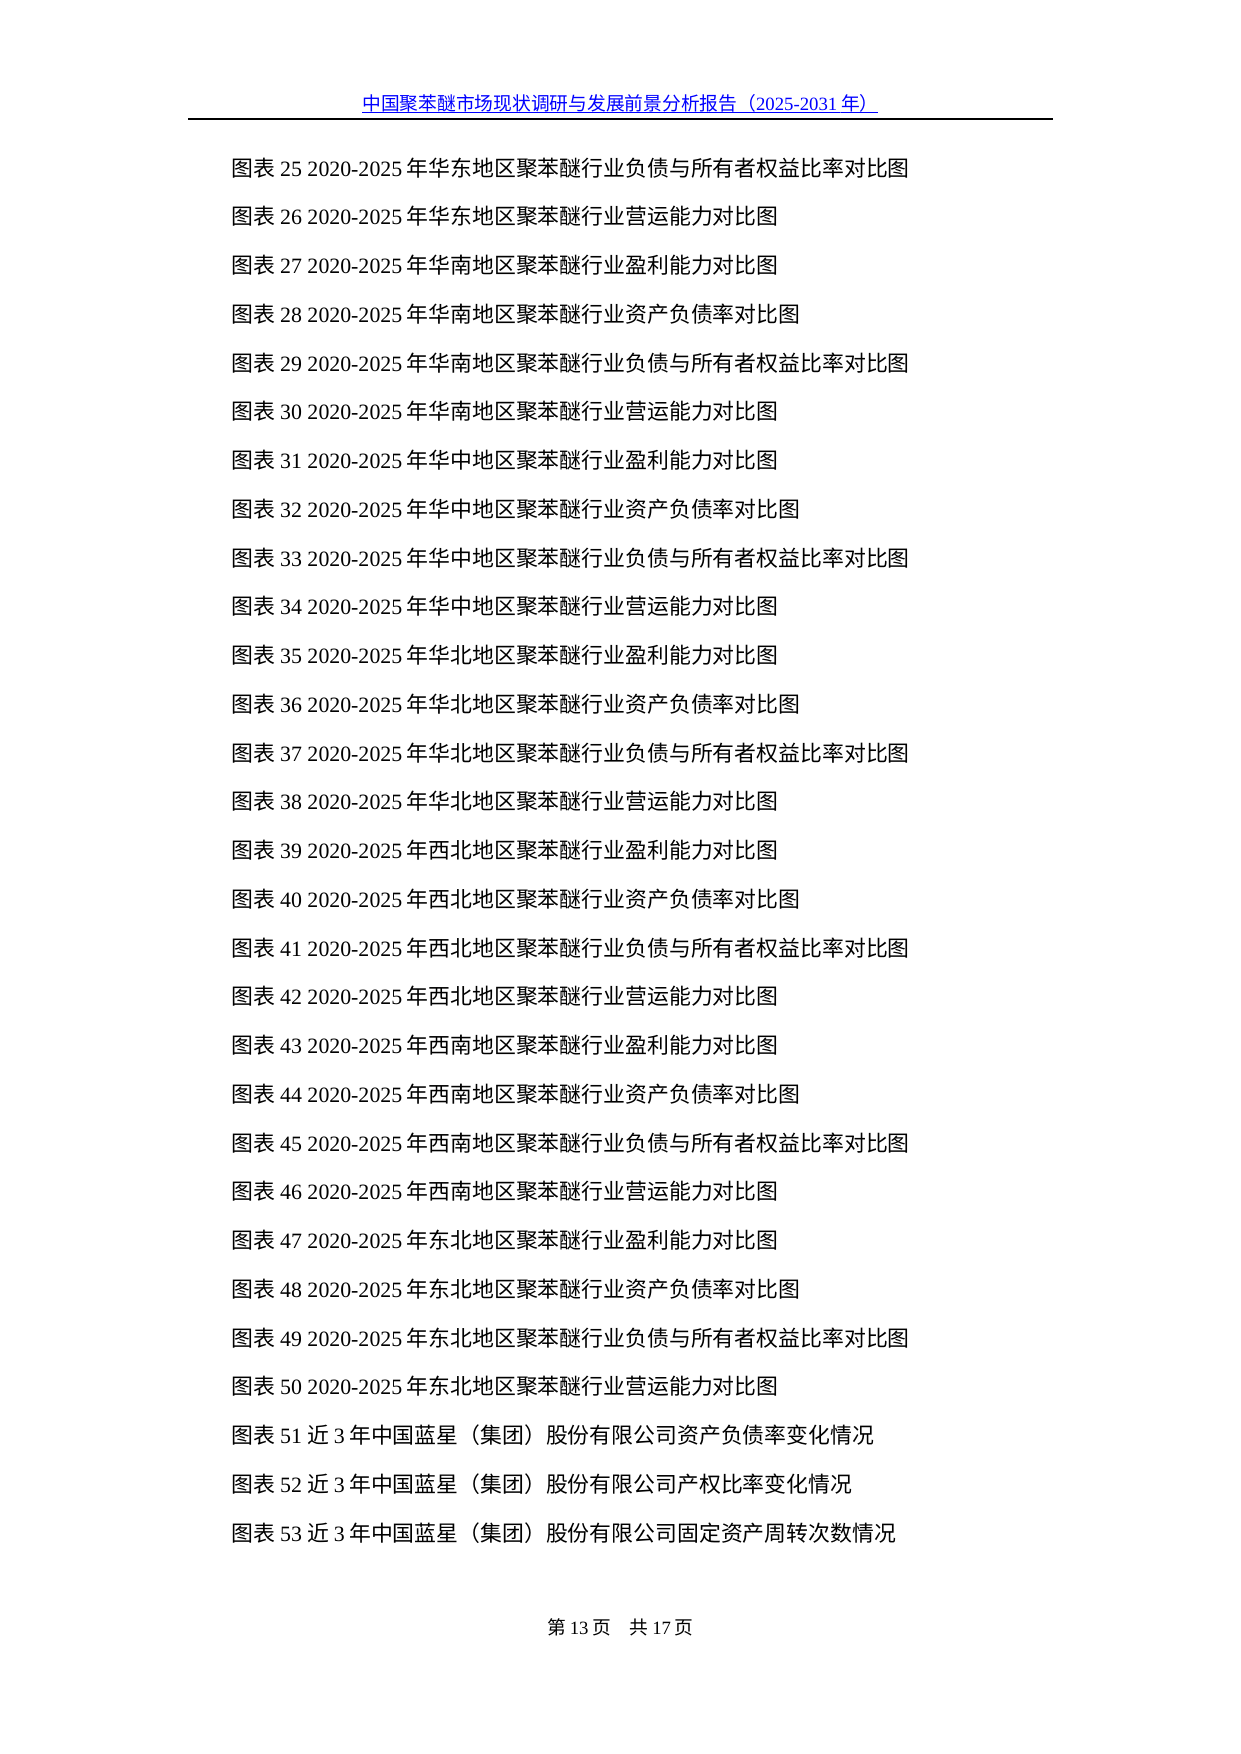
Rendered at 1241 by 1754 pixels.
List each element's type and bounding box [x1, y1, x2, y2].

text [187, 150, 1053, 1548]
